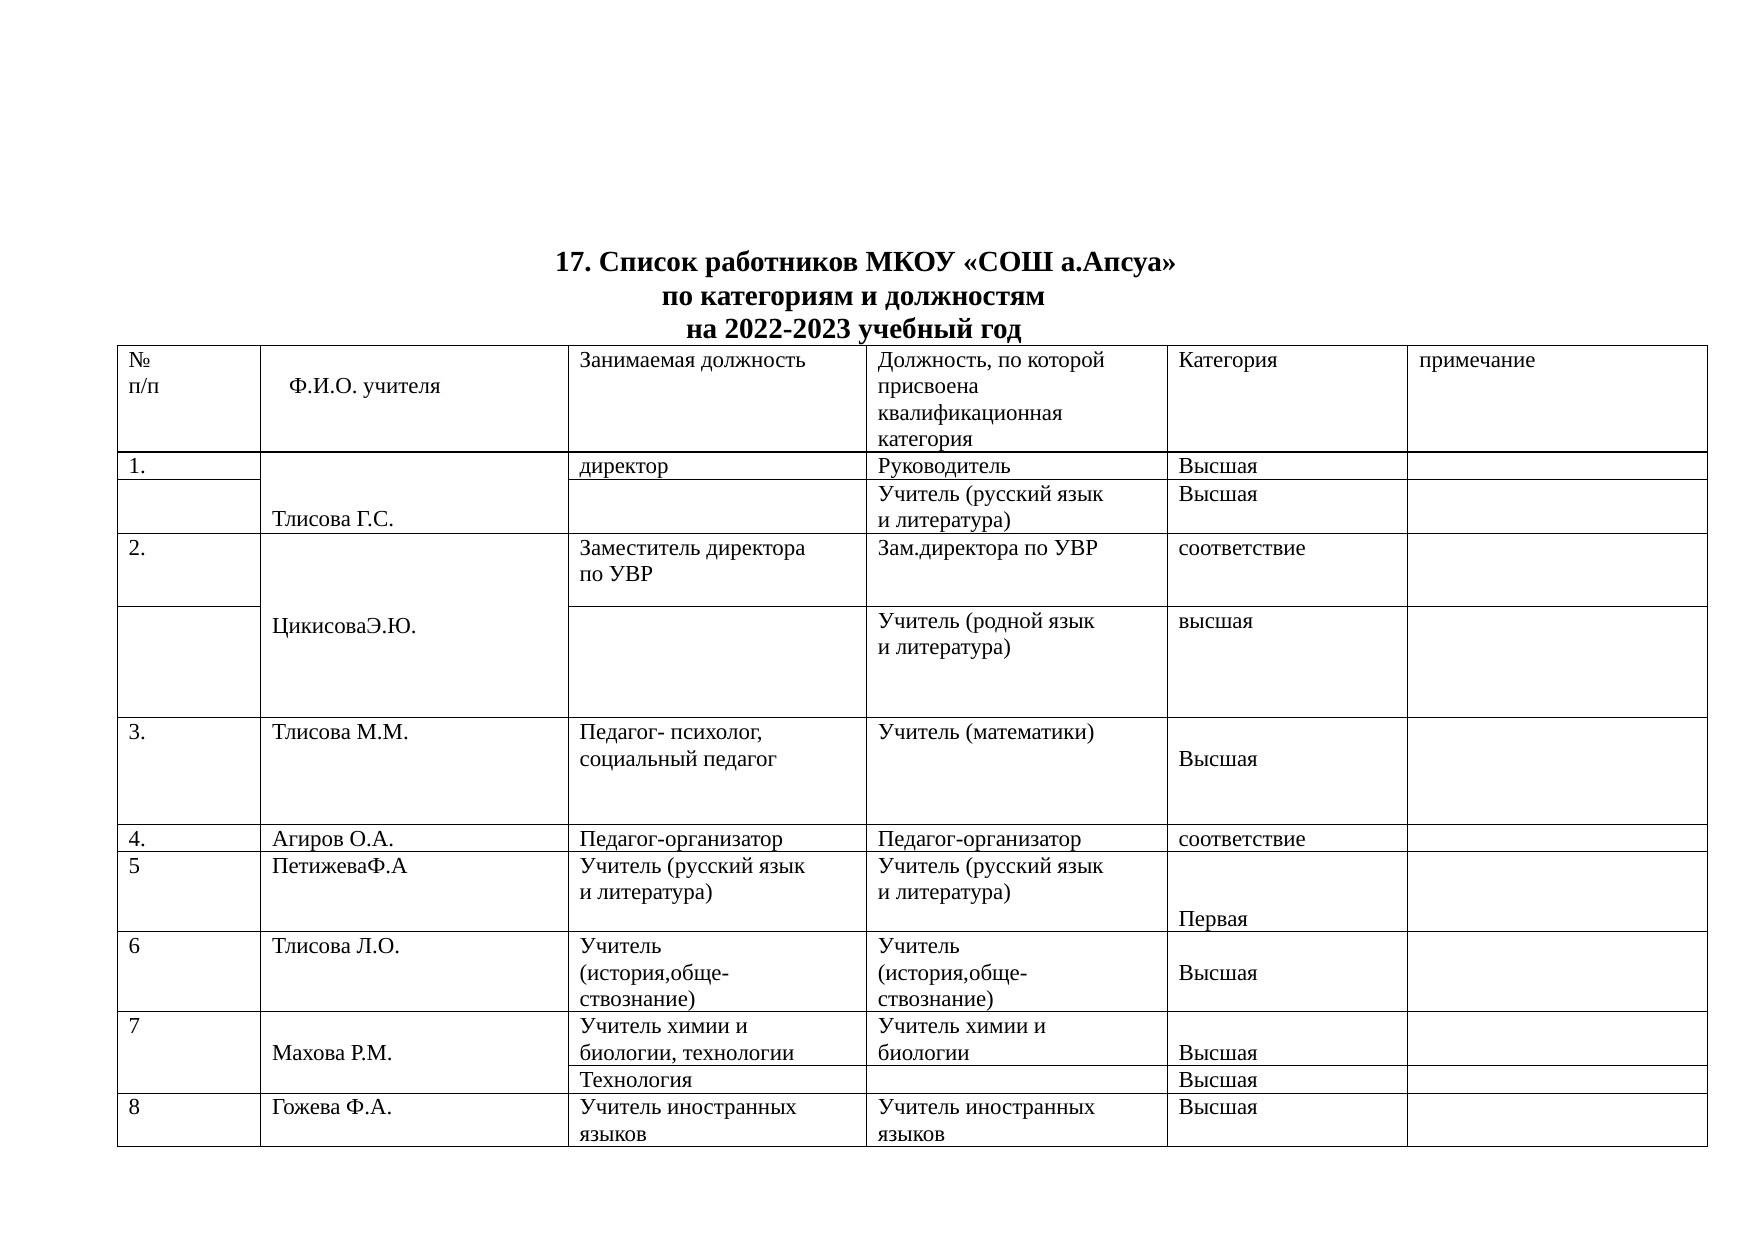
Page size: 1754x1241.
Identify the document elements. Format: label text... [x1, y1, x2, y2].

table_cell 6 [118, 932, 260, 1011]
table_cell [1408, 534, 1707, 606]
table_cell директор [569, 453, 866, 479]
table_cell Учитель (русский язык и литература) [867, 480, 1167, 532]
table_cell 2. [118, 534, 260, 606]
table_cell ПетижеваФ.А [261, 852, 568, 931]
table_cell Учитель (русский язык и литература) [569, 852, 866, 931]
table_cell Учитель (родной язык и литература) [867, 607, 1167, 717]
table_cell [569, 607, 866, 717]
table_cell [118, 607, 260, 717]
table_cell Заместитель директора по УВР [569, 534, 866, 606]
table_cell Зам.директора по УВР [867, 534, 1167, 606]
table_cell Первая [1168, 852, 1407, 931]
table_cell Учитель химии и биологии [867, 1012, 1167, 1065]
text по категориям и должностям [118, 278, 1589, 311]
table_cell Высшая [1168, 1094, 1407, 1146]
text на 2022-2023 учебный год [118, 311, 1589, 345]
table_cell Гожева Ф.А. [261, 1094, 568, 1146]
table_cell 5 [118, 852, 260, 931]
table_cell [1408, 1012, 1707, 1065]
table_cell [1408, 825, 1707, 851]
table_cell Технология [569, 1066, 866, 1092]
table_header Ф.И.О. учителя [261, 346, 568, 451]
table_cell [1408, 718, 1707, 824]
text 17. Список работников МКОУ «СОШ а.Апсуа» [118, 244, 1589, 278]
table_cell 4. [118, 825, 260, 851]
table_cell Тлисова Г.С. [261, 453, 568, 532]
table_cell Педагог- психолог, социальный педагог [569, 718, 866, 824]
table_cell Махова Р.М. [261, 1012, 568, 1092]
table_cell [1408, 852, 1707, 931]
table_cell Высшая [1168, 453, 1407, 479]
table_cell 8 [118, 1094, 260, 1146]
table_header Занимаемая должность [569, 346, 866, 451]
table_header Должность, по которой присвоена квалификационная категория [867, 346, 1167, 451]
table_cell Педагог-организатор [569, 825, 866, 851]
table_cell Учитель (математики) [867, 718, 1167, 824]
table_cell Учитель иностранных языков [867, 1094, 1167, 1146]
table_cell [569, 480, 866, 532]
table_cell Учитель (история,обще-ствознание) [569, 932, 866, 1011]
table_header № п/п [118, 346, 260, 451]
table_cell Тлисова М.М. [261, 718, 568, 824]
table_cell соответствие [1168, 825, 1407, 851]
table_cell [1408, 607, 1707, 717]
table_cell Учитель химии и биологии, технологии [569, 1012, 866, 1065]
table_cell Высшая [1168, 932, 1407, 1011]
table_cell 3. [118, 718, 260, 824]
table_header примечание [1408, 346, 1707, 451]
table_cell [1408, 453, 1707, 479]
table_cell Учитель иностранных языков [569, 1094, 866, 1146]
table_cell ЦикисоваЭ.Ю. [261, 534, 568, 717]
table_cell Агиров О.А. [261, 825, 568, 851]
table_cell [118, 480, 260, 532]
table_cell 1. [118, 453, 260, 479]
table_cell [867, 1066, 1167, 1092]
table_cell Высшая [1168, 1066, 1407, 1092]
table_cell Тлисова Л.О. [261, 932, 568, 1011]
table_cell Учитель (русский язык и литература) [867, 852, 1167, 931]
table_cell Педагог-организатор [867, 825, 1167, 851]
table_cell высшая [1168, 607, 1407, 717]
table_cell Высшая [1168, 718, 1407, 824]
table_cell [1408, 1094, 1707, 1146]
table_cell 7 [118, 1012, 260, 1092]
table_cell [1408, 480, 1707, 532]
table_cell соответствие [1168, 534, 1407, 606]
table_cell [1408, 1066, 1707, 1092]
table_cell Высшая [1168, 480, 1407, 532]
table_cell Высшая [1168, 1012, 1407, 1065]
table_header Категория [1168, 346, 1407, 451]
table_cell [1408, 932, 1707, 1011]
table_cell Учитель (история,обще-ствознание) [867, 932, 1167, 1011]
table_cell Руководитель [867, 453, 1167, 479]
